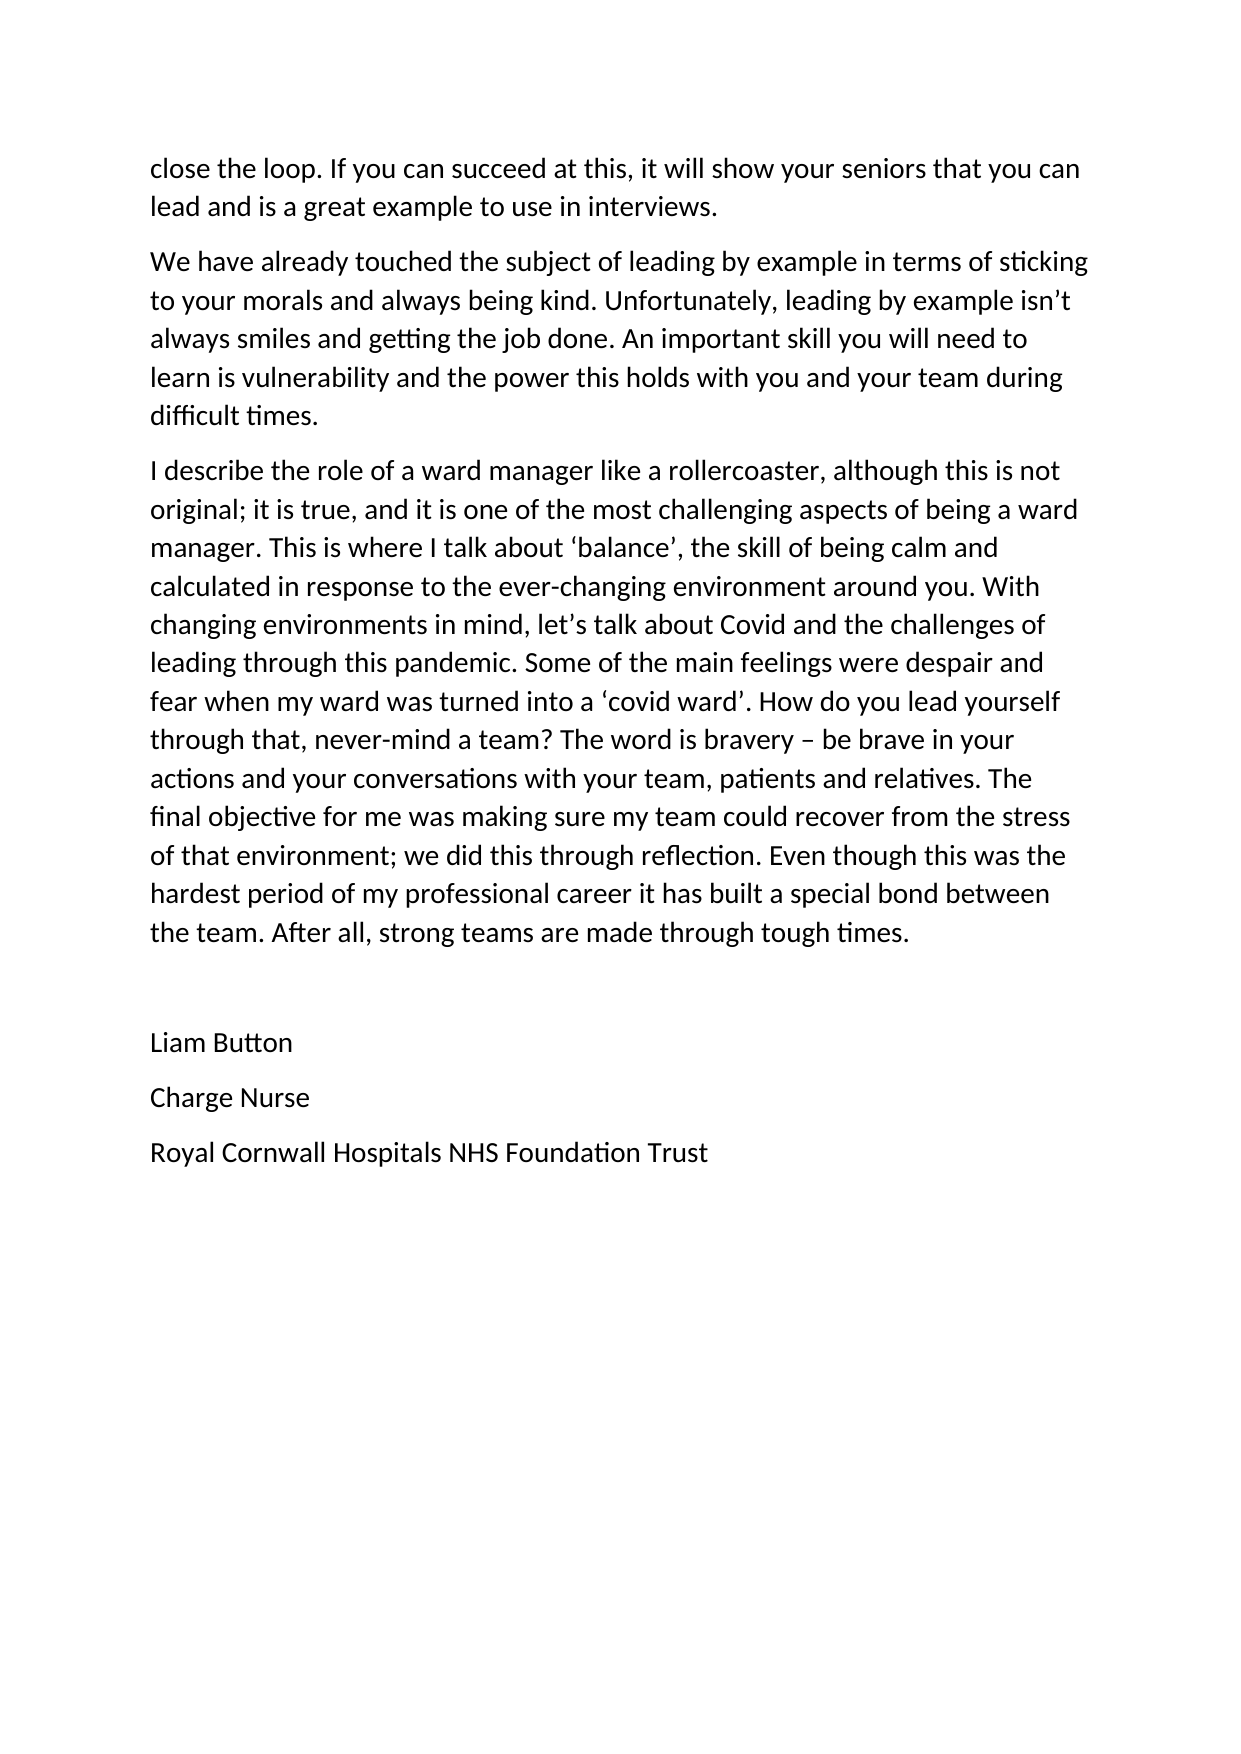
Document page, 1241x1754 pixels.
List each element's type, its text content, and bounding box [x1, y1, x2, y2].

text Liam Button [150, 1024, 1090, 1059]
text I describe the role of a ward manager like a rollercoaster, although this is not original; it is true, and it is one of the most challenging aspects of being a ward manager. This is where I talk about ‘balance’, the skill of being calm and calculated in response to the ever-changing environment around you. With changing environments in mind, let’s talk about Covid and the challenges of leading through this pandemic. Some of the main feelings were despair and fear when my ward was turned into a ‘covid ward’. How do you lead yourself through that, never-mind a team? The word is bravery – be brave in your actions and your conversations with your team, patients and relatives. The final objective for me was making sure my team could recover from the stress of that environment; we did this through reflection. Even though this was the hardest period of my professional career it has built a special bond between the team. After all, strong teams are made through tough times. [150, 452, 1090, 949]
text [150, 150, 1090, 224]
text Royal Cornwall Hospitals NHS Foundation Trust [150, 1134, 1090, 1170]
text Charge Nurse [150, 1079, 1090, 1114]
text We have already touched the subject of leading by example in terms of sticking to your morals and always being kind. Unfortunately, leading by example isn’t always smiles and getting the job done. An important skill you will need to learn is vulnerability and the power this holds with you and your team during difficult times. [150, 243, 1090, 433]
